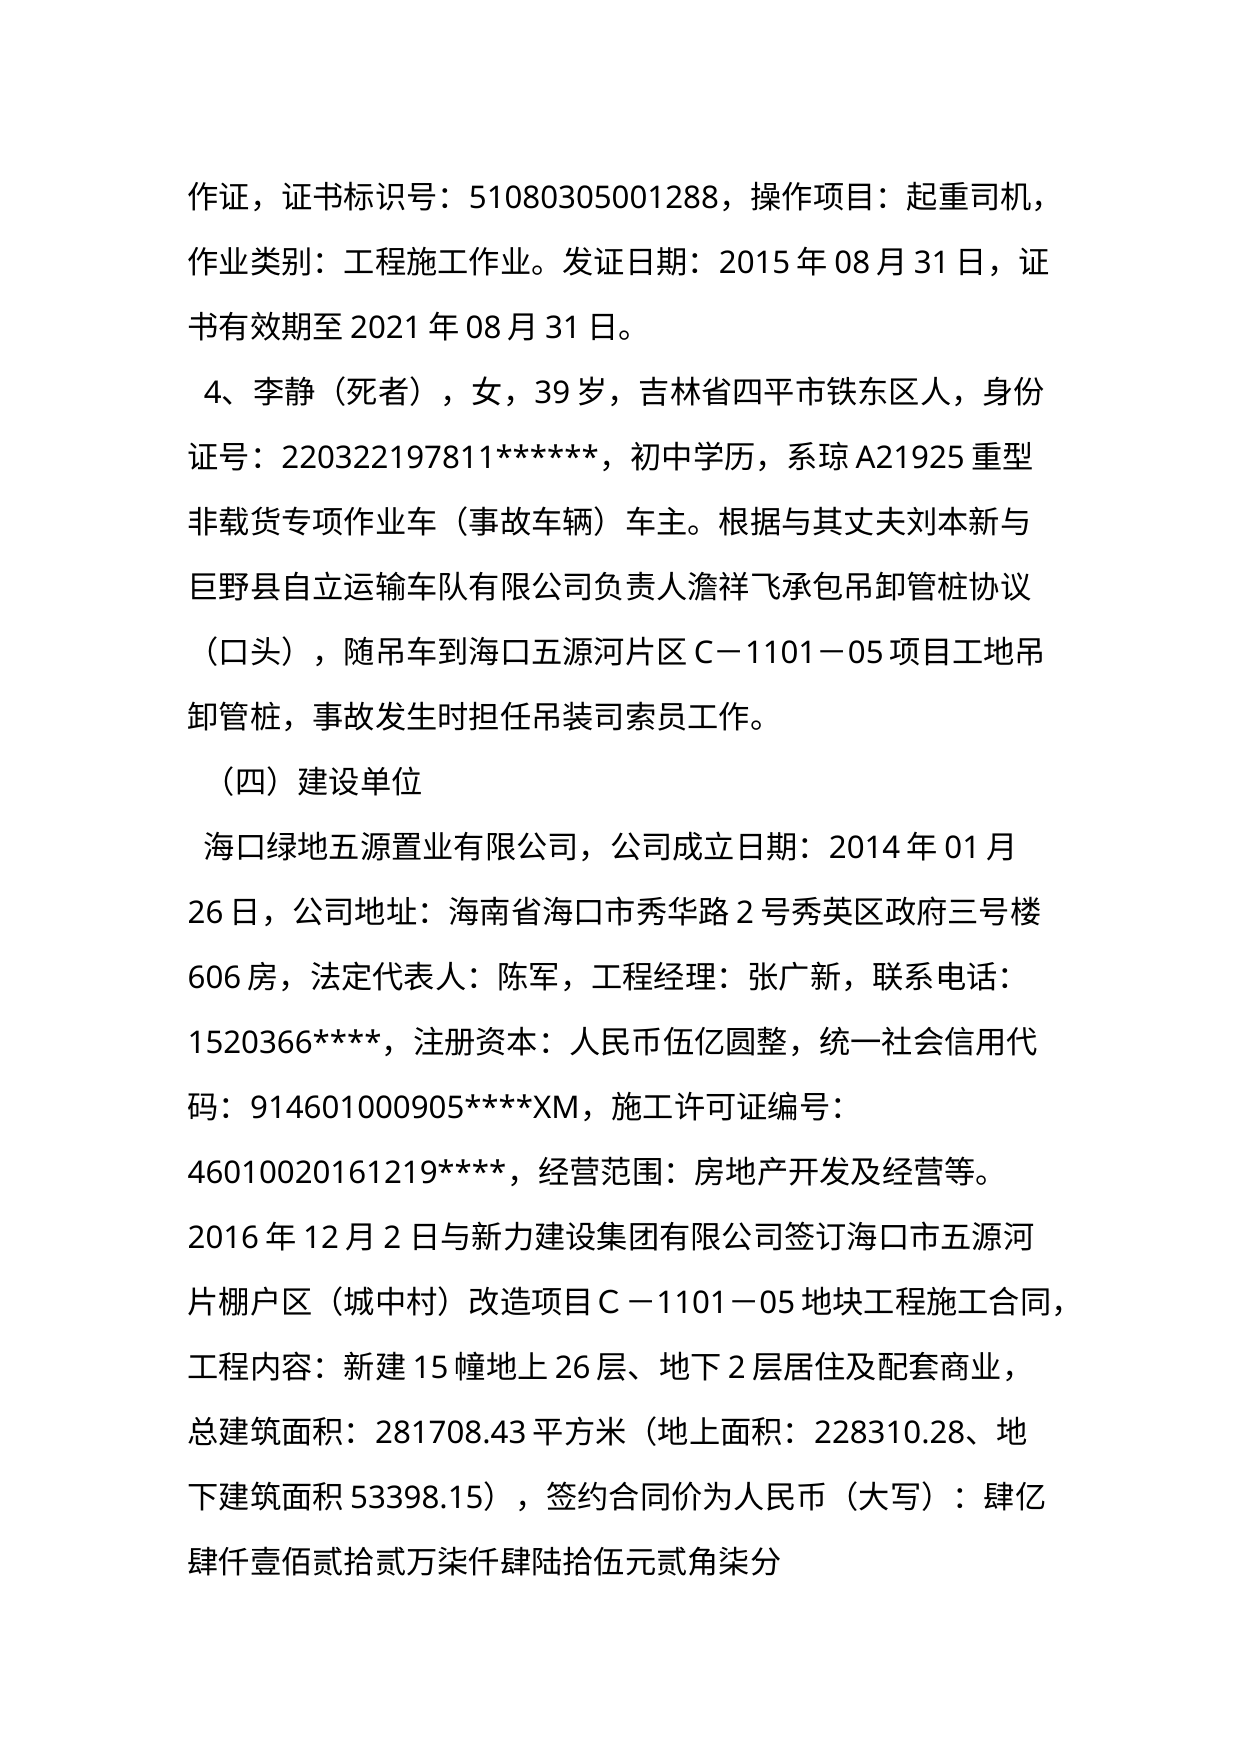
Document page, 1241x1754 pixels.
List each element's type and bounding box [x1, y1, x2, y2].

text [187, 162, 1053, 1592]
